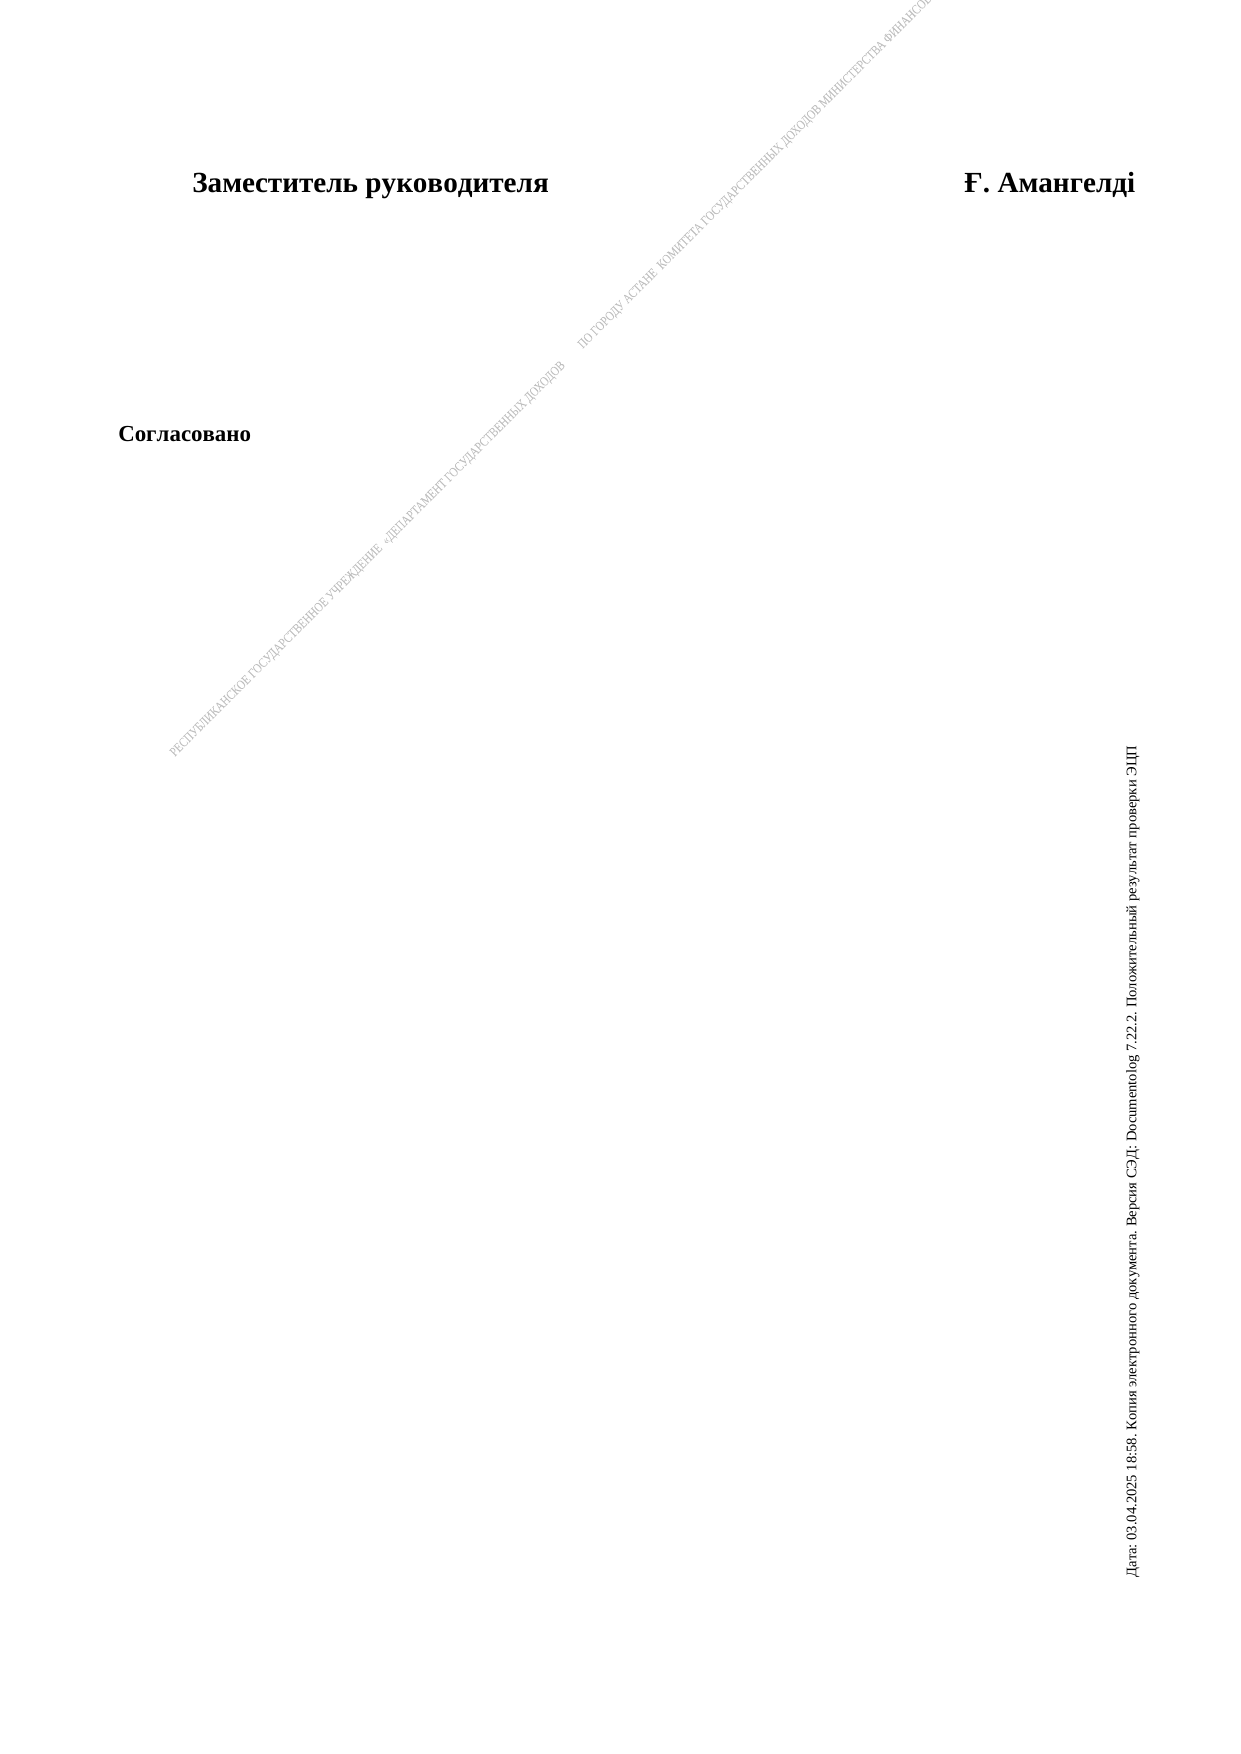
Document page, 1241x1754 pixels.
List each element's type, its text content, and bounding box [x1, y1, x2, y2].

text Заместитель руководителя Ғ. Амангелді [118, 165, 1152, 199]
text Согласовано [118, 420, 1152, 447]
